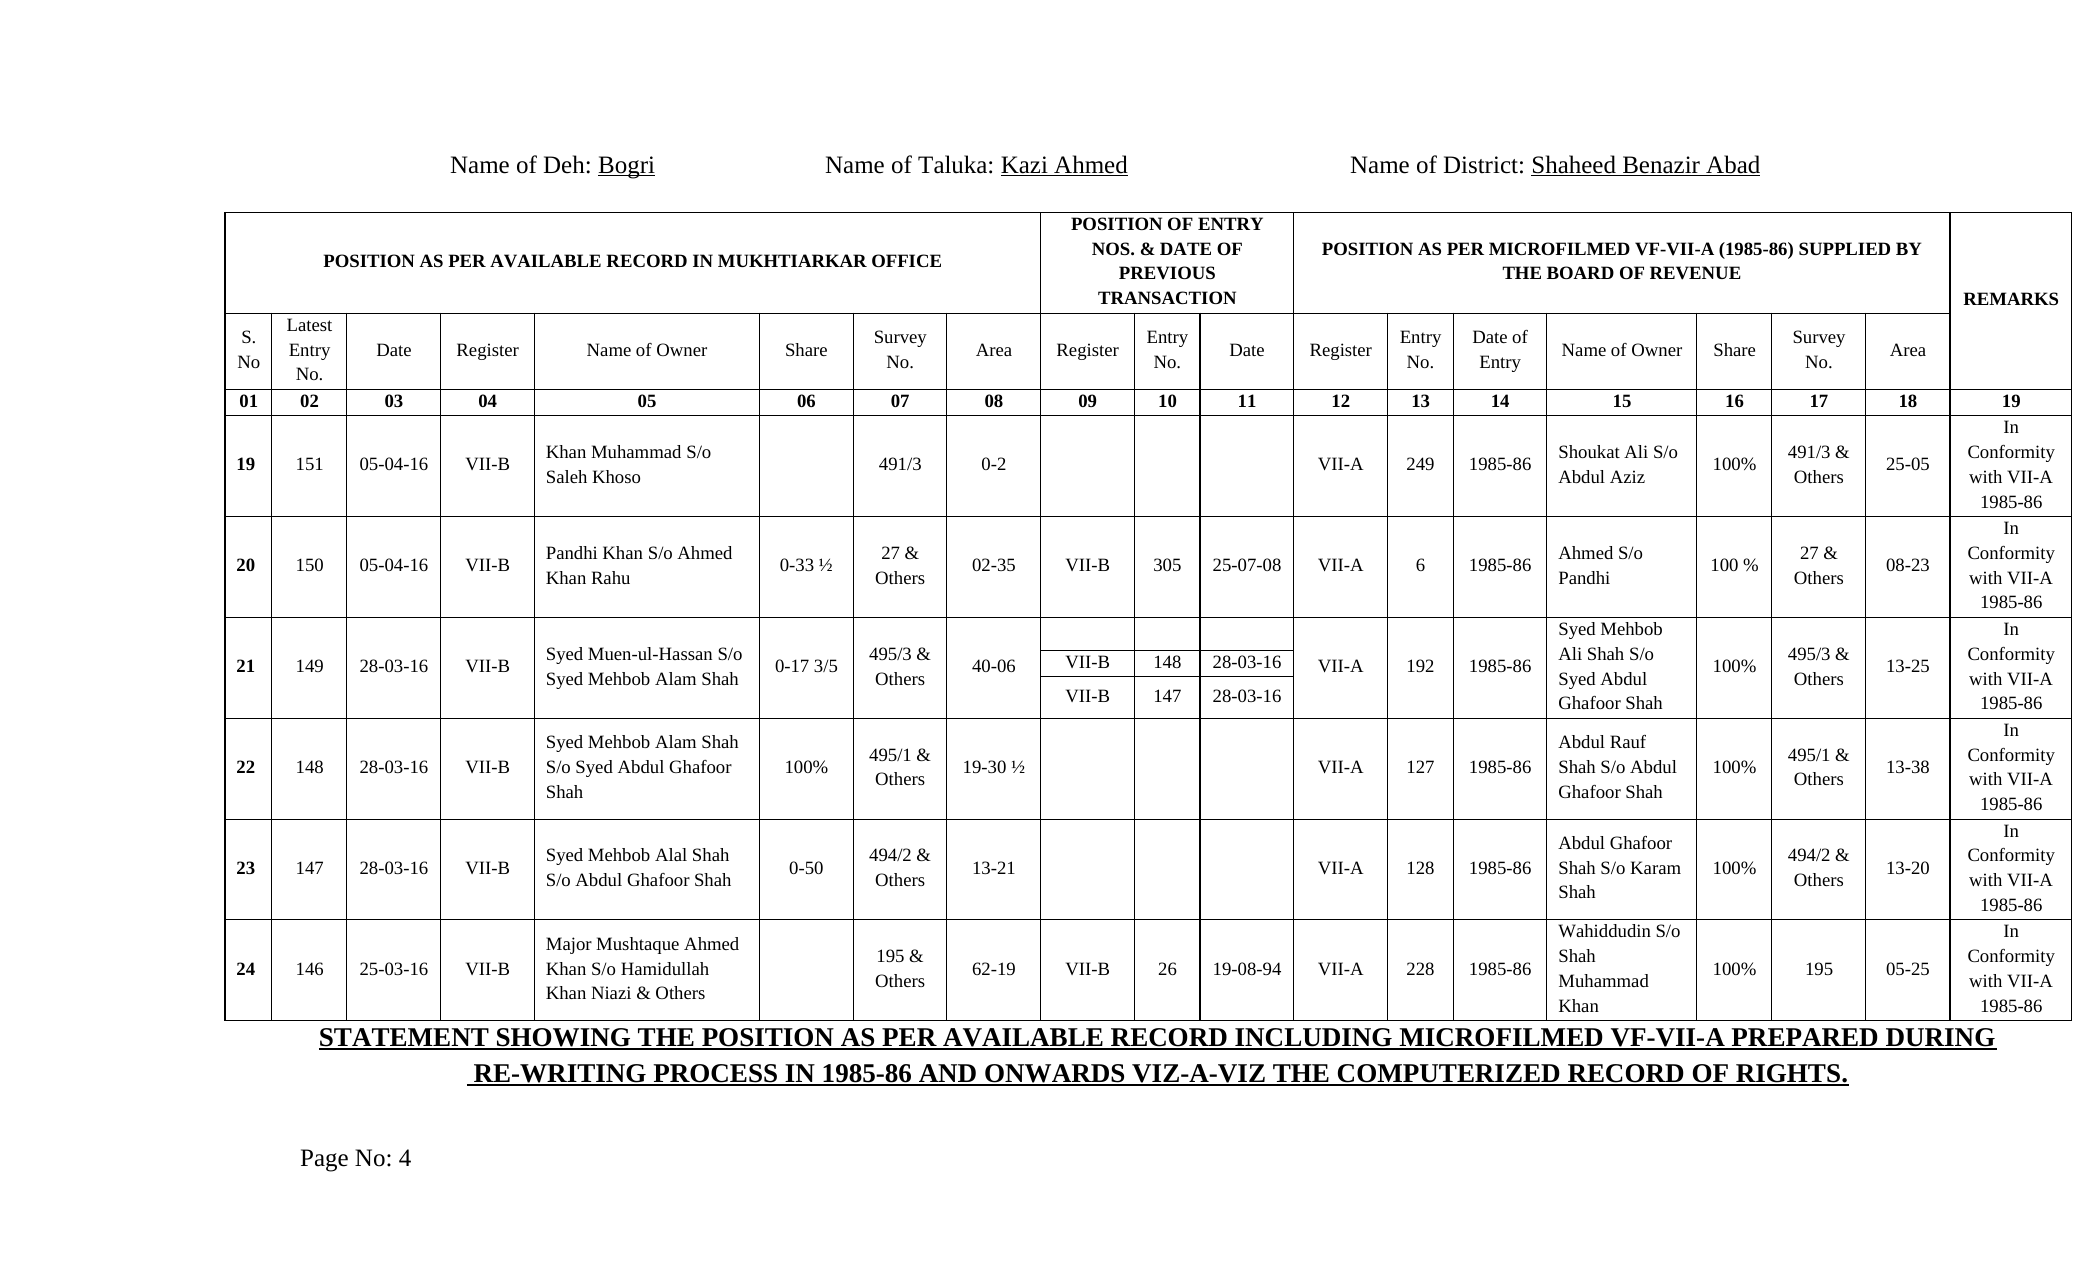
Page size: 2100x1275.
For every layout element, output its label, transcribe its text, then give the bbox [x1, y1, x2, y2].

table_cell 01 [226, 390, 271, 415]
table_cell Entry No. [1135, 314, 1199, 389]
table_cell 28-03-16 [347, 618, 440, 718]
table_cell 06 [760, 390, 853, 415]
table_cell 192 [1388, 618, 1453, 718]
table_cell [1201, 416, 1293, 516]
table_cell 02-35 [947, 517, 1040, 617]
table_cell 18 [1866, 390, 1949, 415]
table_cell 100% [760, 719, 853, 818]
table_cell VII-B [1041, 517, 1134, 617]
table_cell Name of Owner [535, 314, 759, 389]
table_cell 04 [441, 390, 534, 415]
table_cell 148 [1135, 651, 1199, 676]
table_cell 147 [1135, 677, 1199, 718]
table_cell 1985-86 [1454, 719, 1546, 818]
table_cell 0-17 3/5 [760, 618, 853, 718]
table_cell 494/2 & Others [1772, 820, 1865, 919]
table_cell 21 [226, 618, 271, 718]
table_cell 305 [1135, 517, 1199, 617]
table_cell 228 [1388, 920, 1453, 1020]
table_cell 100% [1697, 416, 1771, 516]
table_cell 147 [272, 820, 346, 919]
table_cell Ahmed S/o Pandhi [1547, 517, 1696, 617]
table_cell VII-B [441, 920, 534, 1020]
table_cell 491/3 [854, 416, 946, 516]
table_cell VII-B [441, 820, 534, 919]
table_cell Abdul Rauf Shah S/o Abdul Ghafoor Shah [1547, 719, 1696, 818]
table_cell 10 [1135, 390, 1199, 415]
table_cell 495/1 & Others [854, 719, 946, 818]
table_cell 62-19 [947, 920, 1040, 1020]
table_cell 195 [1772, 920, 1865, 1020]
table_cell 16 [1697, 390, 1771, 415]
table_cell 22 [226, 719, 271, 818]
table_cell VII-B [1041, 677, 1134, 718]
table_cell 100% [1697, 719, 1771, 818]
table_cell 05-04-16 [347, 517, 440, 617]
table_cell [760, 416, 853, 516]
table_cell 05 [535, 390, 759, 415]
table_cell 27 & Others [1772, 517, 1865, 617]
table_cell 0-33 ½ [760, 517, 853, 617]
table_cell 100 % [1697, 517, 1771, 617]
table_cell [1041, 416, 1134, 516]
table_cell 6 [1388, 517, 1453, 617]
table_cell 07 [854, 390, 946, 415]
table_cell VII-A [1294, 618, 1387, 718]
text Name of Deh: Bogri Name of Taluka: Kazi Ahmed Name of District: Shaheed Benazir Abad [375, 150, 2100, 179]
table_cell VII-B [441, 719, 534, 818]
table_cell Syed Mehbob Alam Shah S/o Syed Abdul Ghafoor Shah [535, 719, 759, 818]
table_cell Date of Entry [1454, 314, 1546, 389]
table_cell Name of Owner [1547, 314, 1696, 389]
table_cell In Conformity with VII-A 1985-86 [1951, 416, 2071, 516]
table_cell 19-30 ½ [947, 719, 1040, 818]
table_cell 100% [1697, 820, 1771, 919]
table_cell 150 [272, 517, 346, 617]
table_cell 28-03-16 [347, 820, 440, 919]
table_cell VII-B [1041, 920, 1134, 1020]
table_cell 495/3 & Others [854, 618, 946, 718]
table_cell [1201, 618, 1293, 649]
table_cell 491/3 & Others [1772, 416, 1865, 516]
table_cell 24 [226, 920, 271, 1020]
table_cell 13-21 [947, 820, 1040, 919]
table_cell 25-05 [1866, 416, 1949, 516]
table_cell 13-38 [1866, 719, 1949, 818]
table_cell 08 [947, 390, 1040, 415]
table_cell 494/2 & Others [854, 820, 946, 919]
table_cell 1985-86 [1454, 416, 1546, 516]
table_cell In Conformity with VII-A 1985-86 [1951, 719, 2071, 818]
table_cell Register [1041, 314, 1134, 389]
table_cell 11 [1201, 390, 1293, 415]
table_cell 1985-86 [1454, 820, 1546, 919]
table_header POSITION OF ENTRY NOS. & DATE OF PREVIOUS TRANSACTION [1041, 213, 1293, 313]
table_cell 13 [1388, 390, 1453, 415]
table_cell S.No [226, 314, 271, 389]
table_cell Register [441, 314, 534, 389]
table_cell Survey No. [1772, 314, 1865, 389]
table_cell 28-03-16 [347, 719, 440, 818]
table_cell 28-03-16 [1201, 677, 1293, 718]
table_cell Area [1866, 314, 1949, 389]
table_cell 23 [226, 820, 271, 919]
table_cell Date [347, 314, 440, 389]
table_cell [1041, 820, 1134, 919]
table_cell In Conformity with VII-A 1985-86 [1951, 920, 2071, 1020]
table_cell 02 [272, 390, 346, 415]
table_cell VII-B [441, 517, 534, 617]
table_cell Latest Entry No. [272, 314, 346, 389]
table_cell 05-25 [1866, 920, 1949, 1020]
table_cell Date [1201, 314, 1293, 389]
table_cell [1041, 618, 1134, 649]
table_cell VII-A [1294, 517, 1387, 617]
table_header POSITION AS PER AVAILABLE RECORD IN MUKHTIARKAR OFFICE [226, 213, 1040, 313]
table_cell 13-25 [1866, 618, 1949, 718]
table_cell 1985-86 [1454, 920, 1546, 1020]
table_cell 03 [347, 390, 440, 415]
table_cell Syed Mehbob Alal Shah S/o Abdul Ghafoor Shah [535, 820, 759, 919]
table_cell [1135, 416, 1199, 516]
table_cell 25-07-08 [1201, 517, 1293, 617]
table_cell Share [760, 314, 853, 389]
table_cell 195 & Others [854, 920, 946, 1020]
table_cell Pandhi Khan S/o Ahmed Khan Rahu [535, 517, 759, 617]
table_cell Khan Muhammad S/o Saleh Khoso [535, 416, 759, 516]
table_cell Wahiddudin S/o Shah Muhammad Khan [1547, 920, 1696, 1020]
table_cell 27 & Others [854, 517, 946, 617]
table_cell 15 [1547, 390, 1696, 415]
table_cell 28-03-16 [1201, 651, 1293, 676]
table_cell VII-A [1294, 920, 1387, 1020]
table_cell 148 [272, 719, 346, 818]
table_cell 17 [1772, 390, 1865, 415]
table_header REMARKS [1951, 213, 2071, 389]
table_cell 05-04-16 [347, 416, 440, 516]
table_cell [1041, 719, 1134, 818]
table_cell 128 [1388, 820, 1453, 919]
table_cell 100% [1697, 618, 1771, 718]
table_cell Entry No. [1388, 314, 1453, 389]
table_cell 0-50 [760, 820, 853, 919]
table_cell 08-23 [1866, 517, 1949, 617]
table_cell Syed Mehbob Ali Shah S/o Syed Abdul Ghafoor Shah [1547, 618, 1696, 718]
table_cell 26 [1135, 920, 1199, 1020]
table_cell In Conformity with VII-A 1985-86 [1951, 517, 2071, 617]
table_cell 19-08-94 [1201, 920, 1293, 1020]
table_cell [1201, 820, 1293, 919]
table_cell 40-06 [947, 618, 1040, 718]
table_cell Shoukat Ali S/o Abdul Aziz [1547, 416, 1696, 516]
table_cell VII-A [1294, 416, 1387, 516]
table_cell 495/1 & Others [1772, 719, 1865, 818]
table_cell 495/3 & Others [1772, 618, 1865, 718]
table_cell VII-A [1294, 820, 1387, 919]
table_cell Syed Muen-ul-Hassan S/o Syed Mehbob Alam Shah [535, 618, 759, 718]
table_cell Area [947, 314, 1040, 389]
text STATEMENT SHOWING THE POSITION AS PER AVAILABLE RECORD INCLUDING MICROFILMED VF-VII-A PREPARED DURING [216, 1021, 2100, 1052]
table_cell 25-03-16 [347, 920, 440, 1020]
table_cell VII-B [1041, 651, 1134, 676]
table_cell In Conformity with VII-A 1985-86 [1951, 618, 2071, 718]
table_cell 1985-86 [1454, 618, 1546, 718]
table_cell 14 [1454, 390, 1546, 415]
table_cell [760, 920, 853, 1020]
table_cell 12 [1294, 390, 1387, 415]
table_cell 0-2 [947, 416, 1040, 516]
table_cell 19 [226, 416, 271, 516]
table_header POSITION AS PER MICROFILMED VF-VII-A (1985-86) SUPPLIED BY THE BOARD OF REVENUE [1294, 213, 1949, 313]
table_cell 249 [1388, 416, 1453, 516]
table_cell 09 [1041, 390, 1134, 415]
table_cell Share [1697, 314, 1771, 389]
table_cell Register [1294, 314, 1387, 389]
text RE-WRITING PROCESS IN 1985-86 AND ONWARDS VIZ-A-VIZ THE COMPUTERIZED RECORD OF RIGHTS. [216, 1057, 2100, 1088]
table_cell 100% [1697, 920, 1771, 1020]
table_cell 19 [1951, 390, 2071, 415]
table_cell 146 [272, 920, 346, 1020]
table_cell 127 [1388, 719, 1453, 818]
table_cell 1985-86 [1454, 517, 1546, 617]
table_cell [1135, 820, 1199, 919]
table_cell 13-20 [1866, 820, 1949, 919]
table_cell VII-B [441, 416, 534, 516]
table_cell [1135, 719, 1199, 818]
table_cell VII-A [1294, 719, 1387, 818]
table_cell 151 [272, 416, 346, 516]
table_cell Abdul Ghafoor Shah S/o Karam Shah [1547, 820, 1696, 919]
table_cell 20 [226, 517, 271, 617]
table_cell [1135, 618, 1199, 649]
table_cell VII-B [441, 618, 534, 718]
table_cell 149 [272, 618, 346, 718]
table_cell [1201, 719, 1293, 818]
table_cell Major Mushtaque Ahmed Khan S/o Hamidullah Khan Niazi & Others [535, 920, 759, 1020]
table_cell In Conformity with VII-A 1985-86 [1951, 820, 2071, 919]
table_cell Survey No. [854, 314, 946, 389]
